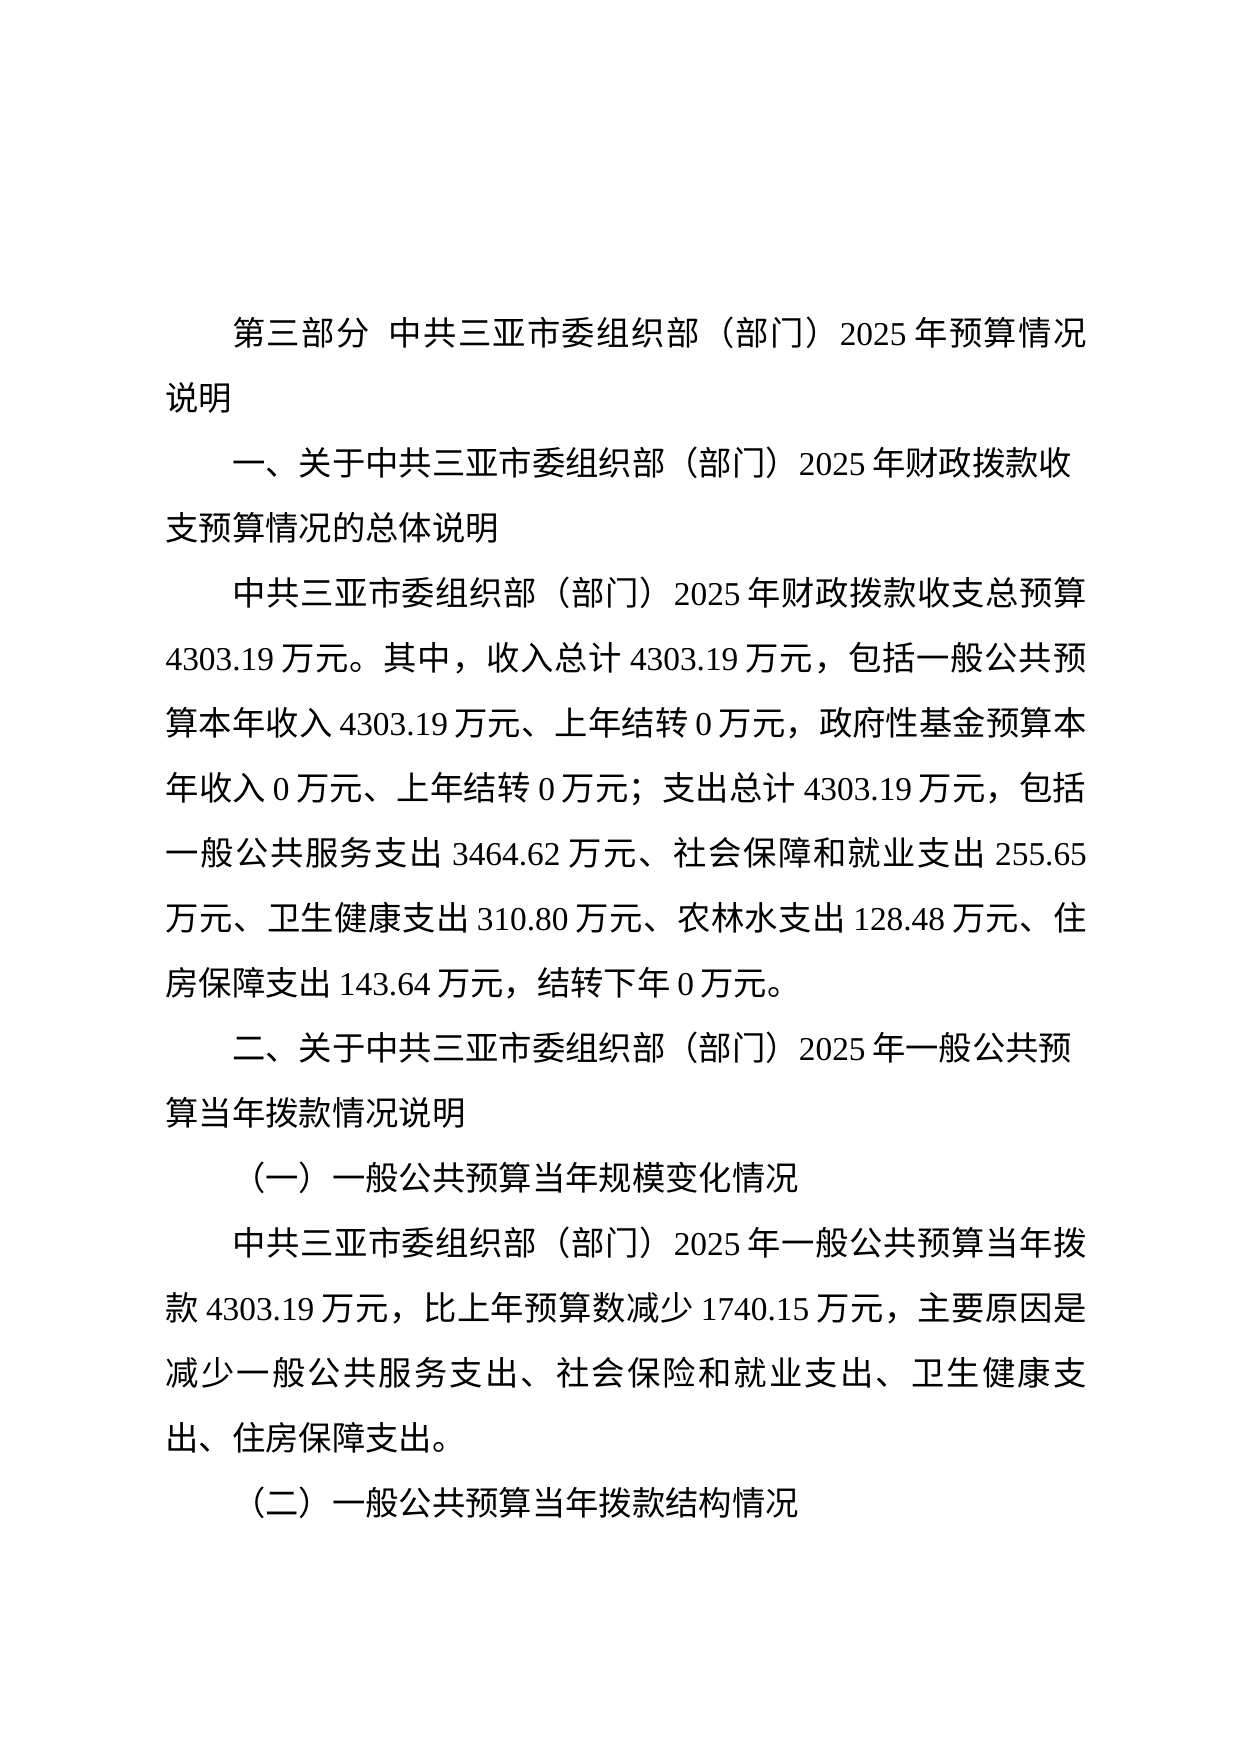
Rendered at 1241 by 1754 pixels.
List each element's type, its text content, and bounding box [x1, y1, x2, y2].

text （一）一般公共预算当年规模变化情况 [165, 1143, 1087, 1208]
text 中共三亚市委组织部（部门）2025年一般公共预算当年拨款4303.19万元，比上年预算数减少1740.15万元，主要原因是减少一般公共服务支出、社会保险和就业支出、卫生健康支出、住房保障支出。 [165, 1208, 1087, 1468]
text 二、关于中共三亚市委组织部（部门）2025年一般公共预算当年拨款情况说明 [165, 1013, 1087, 1143]
text 中共三亚市委组织部（部门）2025年财政拨款收支总预算4303.19万元。其中，收入总计4303.19万元，包括一般公共预算本年收入4303.19万元、上年结转0万元，政府性基金预算本年收入0万元、上年结转0万元；支出总计4303.19万元，包括一般公共服务支出3464.62万元、社会保障和就业支出255.65万元、卫生健康支出310.80万元、农林水支出128.48万元、住房保障支出143.64万元，结转下年0万元。 [165, 558, 1087, 1013]
list 一、关于中共三亚市委组织部（部门）2025年财政拨款收支预算情况的总体说明 [165, 428, 1087, 558]
text （二）一般公共预算当年拨款结构情况 [165, 1468, 1087, 1533]
text 第三部分 中共三亚市委组织部（部门）2025年预算情况说明 [165, 298, 1087, 428]
